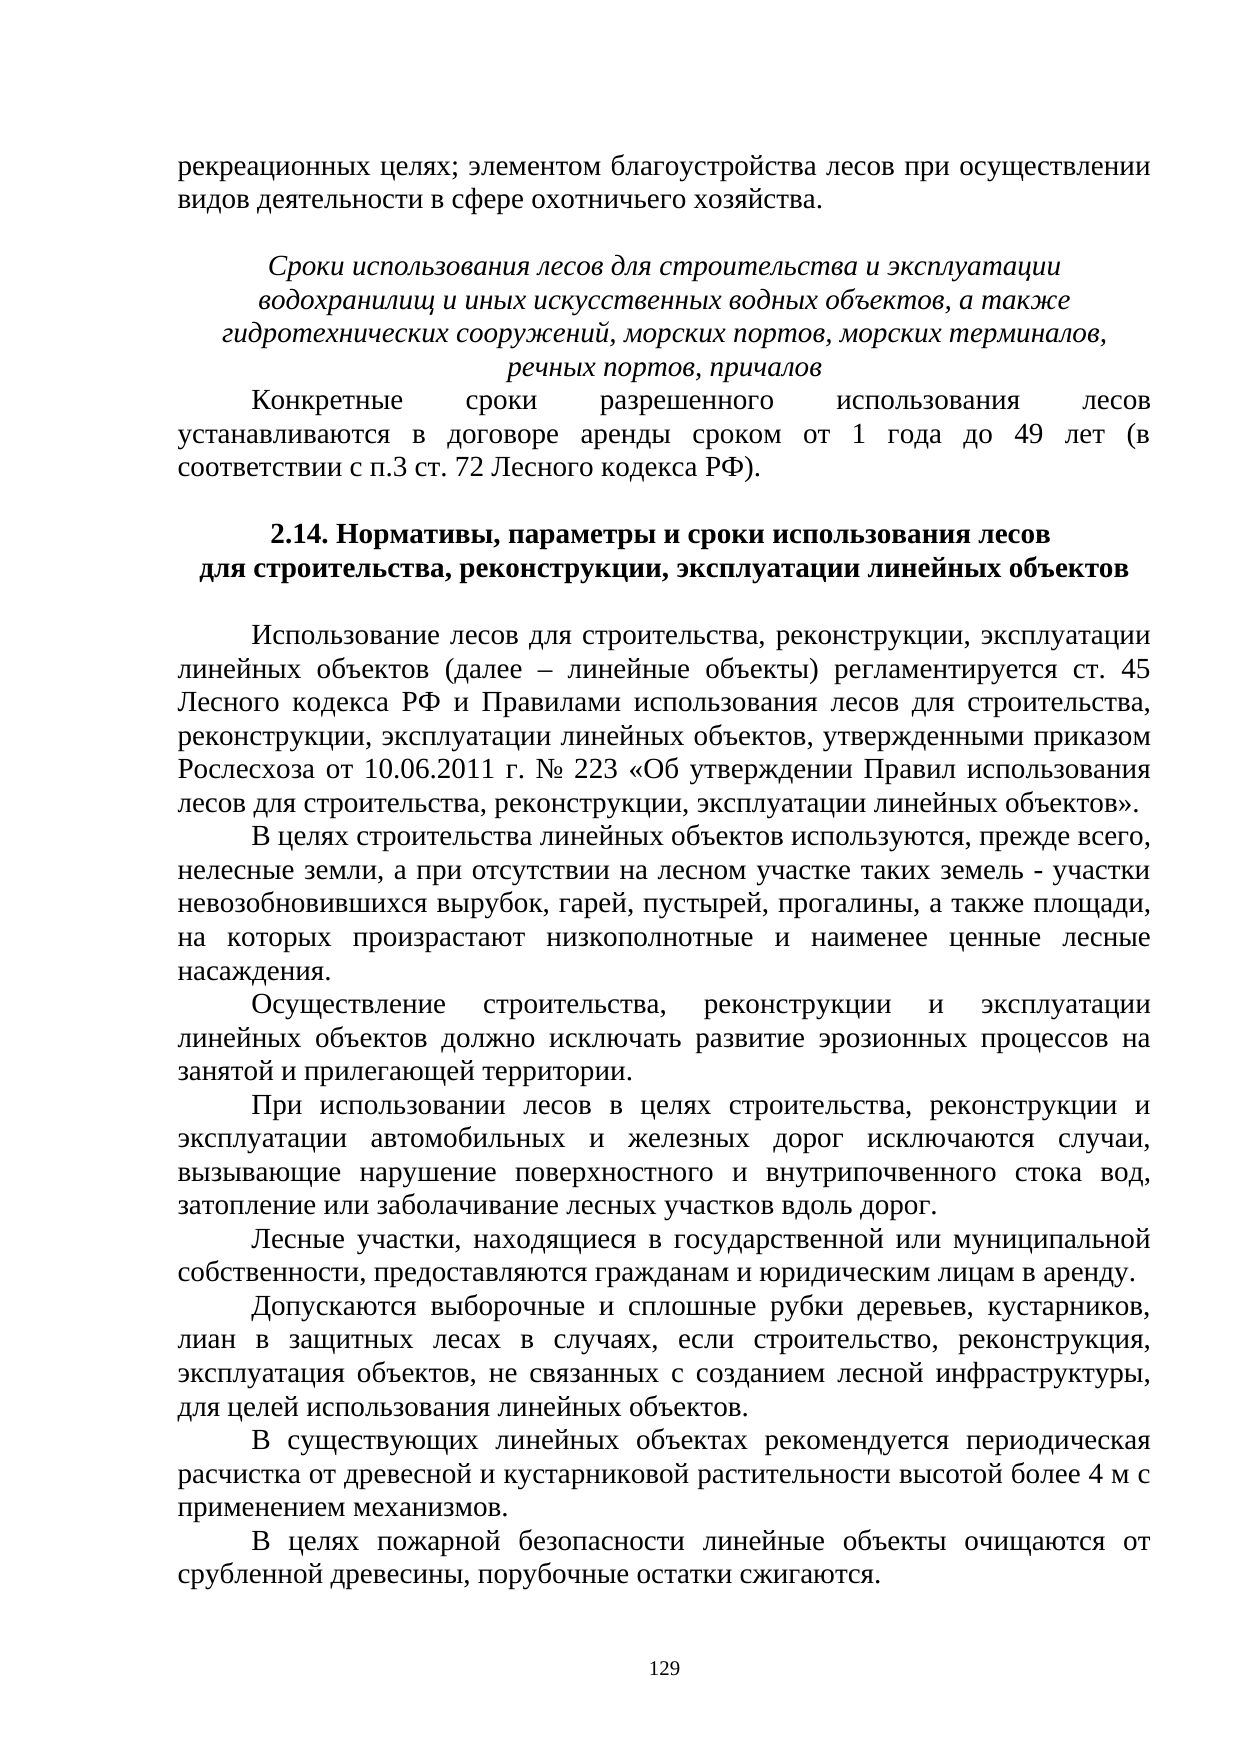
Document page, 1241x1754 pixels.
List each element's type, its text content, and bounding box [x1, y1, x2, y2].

text При использовании лесов в целях строительства, реконструкции и эксплуатации автомобильных и железных дорог исключаются случаи, вызывающие нарушение поверхностного и внутрипочвенного стока вод, затопление или заболачивание лесных участков вдоль дорог. [177, 1087, 1152, 1221]
text Лесные участки, находящиеся в государственной или муниципальной собственности, предоставляются гражданам и юридическим лицам в аренду. [177, 1221, 1152, 1288]
subtitle 2.14. Нормативы, параметры и сроки использования лесов для строительства, реконструкции, эксплуатации линейных объектов [177, 517, 1152, 584]
text Допускаются выборочные и сплошные рубки деревьев, кустарников, лиан в защитных лесах в случаях, если строительство, реконструкция, эксплуатация объектов, не связанных с созданием лесной инфраструктуры, для целей использования линейных объектов. [177, 1288, 1152, 1422]
text Осуществление строительства, реконструкции и эксплуатации линейных объектов должно исключать развитие эрозионных процессов на занятой и прилегающей территории. [177, 986, 1152, 1087]
text В целях строительства линейных объектов используются, прежде всего, нелесные земли, а при отсутствии на лесном участке таких земель - участки невозобновившихся вырубок, гарей, пустырей, прогалины, а также площади, на которых произрастают низкополнотные и наименее ценные лесные насаждения. [177, 818, 1152, 986]
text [177, 148, 1152, 215]
text В целях пожарной безопасности линейные объекты очищаются от срубленной древесины, порубочные остатки сжигаются. [177, 1523, 1152, 1590]
text Использование лесов для строительства, реконструкции, эксплуатации линейных объектов (далее – линейные объекты) регламентируется ст. 45 Лесного кодекса РФ и Правилами использования лесов для строительства, реконструкции, эксплуатации линейных объектов, утвержденными приказом Рослесхоза от 10.06.2011 г. № 223 «Об утверждении Правил использования лесов для строительства, реконструкции, эксплуатации линейных объектов». [177, 617, 1152, 818]
text В существующих линейных объектах рекомендуется периодическая расчистка от древесной и кустарниковой растительности высотой более 4 м с применением механизмов. [177, 1422, 1152, 1523]
text Сроки использования лесов для строительства и эксплуатации водохранилищ и иных искусственных водных объектов, а также гидротехнических сооружений, морских портов, морских терминалов, речных портов, причалов [177, 248, 1152, 382]
text Конкретные сроки разрешенного использования лесов устанавливаются в договоре аренды сроком от 1 года до 49 лет (в соответствии с п.3 ст. 72 Лесного кодекса РФ). [177, 382, 1152, 483]
